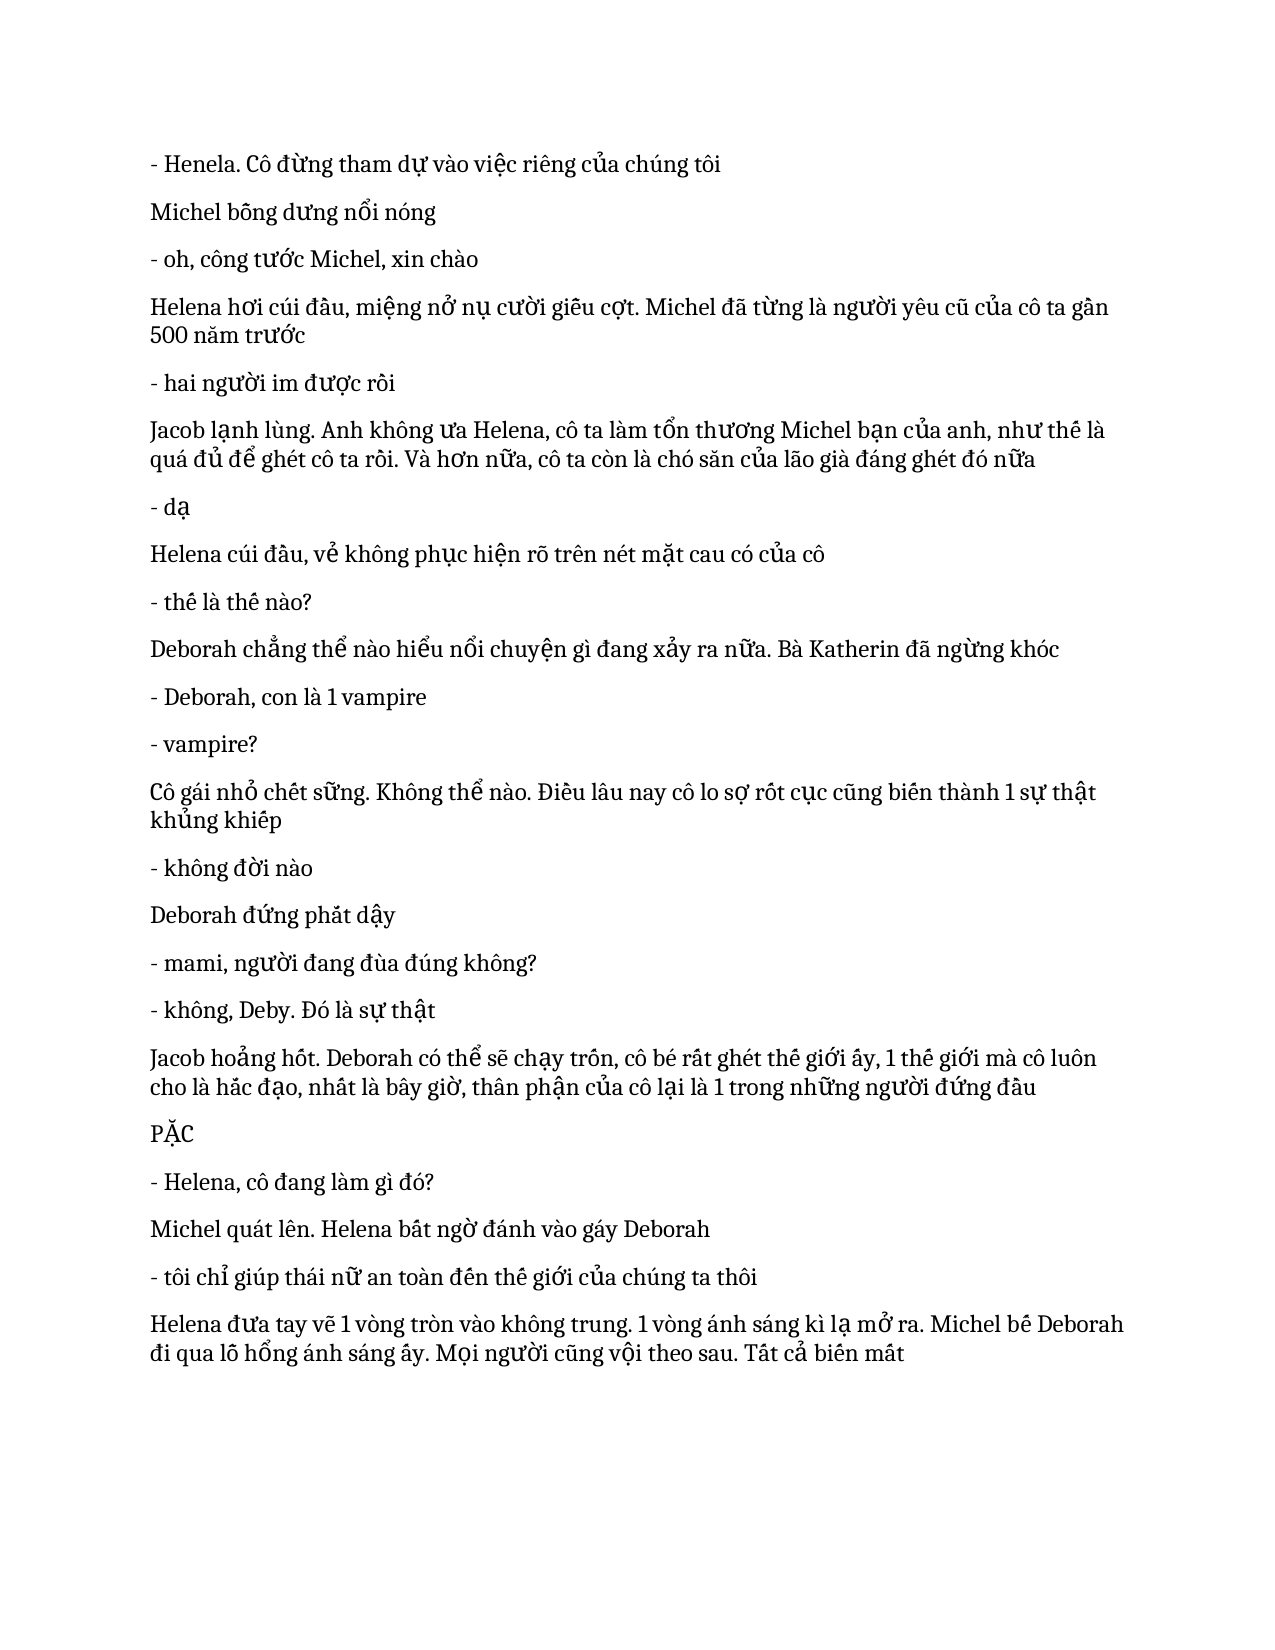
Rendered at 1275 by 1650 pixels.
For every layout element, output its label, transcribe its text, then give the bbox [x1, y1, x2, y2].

text Helena cúi đầu, vẻ không phục hiện rõ trên nét mặt cau có của cô [150, 540, 1125, 569]
text - vampire? [150, 730, 1125, 759]
text Michel quát lên. Helena bất ngờ đánh vào gáy Deborah [150, 1215, 1125, 1244]
text Michel bỗng dưng nổi nóng [150, 197, 1125, 226]
text Jacob hoảng hốt. Deborah có thể sẽ chạy trốn, cô bé rất ghét thế giới ấy, 1 thế giới mà cô luôn cho là hắc đạo, nhất là bây giờ, thân phận của cô lại là 1 trong những người đứng đầu [150, 1044, 1125, 1101]
text - Helena, cô đang làm gì đó? [150, 1167, 1125, 1196]
text - Deborah, con là 1 vampire [150, 682, 1125, 711]
text - Henela. Cô đừng tham dự vào việc riêng của chúng tôi [150, 150, 1125, 179]
text Deborah chẳng thể nào hiểu nổi chuyện gì đang xảy ra nữa. Bà Katherin đã ngừng khóc [150, 635, 1125, 664]
text Helena hơi cúi đầu, miệng nở nụ cười giễu cợt. Michel đã từng là người yêu cũ của cô ta gần 500 năm trước [150, 292, 1125, 350]
text - hai người im được rồi [150, 369, 1125, 397]
text - không, Deby. Đó là sự thật [150, 996, 1125, 1025]
text - oh, công tước Michel, xin chào [150, 245, 1125, 274]
text Cô gái nhỏ chết sững. Không thể nào. Điều lâu nay cô lo sợ rốt cục cũng biến thành 1 sự thật khủng khiếp [150, 777, 1125, 835]
text Helena đưa tay vẽ 1 vòng tròn vào không trung. 1 vòng ánh sáng kì lạ mở ra. Michel bế Deborah đi qua lỗ hổng ánh sáng ấy. Mọi người cũng vội theo sau. Tất cả biến mất [150, 1310, 1125, 1367]
text - tôi chỉ giúp thái nữ an toàn đến thế giới của chúng ta thôi [150, 1262, 1125, 1291]
text - mami, người đang đùa đúng không? [150, 949, 1125, 977]
text Deborah đứng phắt dậy [150, 901, 1125, 930]
text - dạ [150, 492, 1125, 521]
text PẶC [150, 1120, 1125, 1149]
text - thế là thế nào? [150, 587, 1125, 616]
text Jacob lạnh lùng. Anh không ưa Helena, cô ta làm tổn thương Michel bạn của anh, như thế là quá đủ để ghét cô ta rồi. Và hơn nữa, cô ta còn là chó săn của lão già đáng ghét đó nữa [150, 416, 1125, 474]
text - không đời nào [150, 854, 1125, 882]
